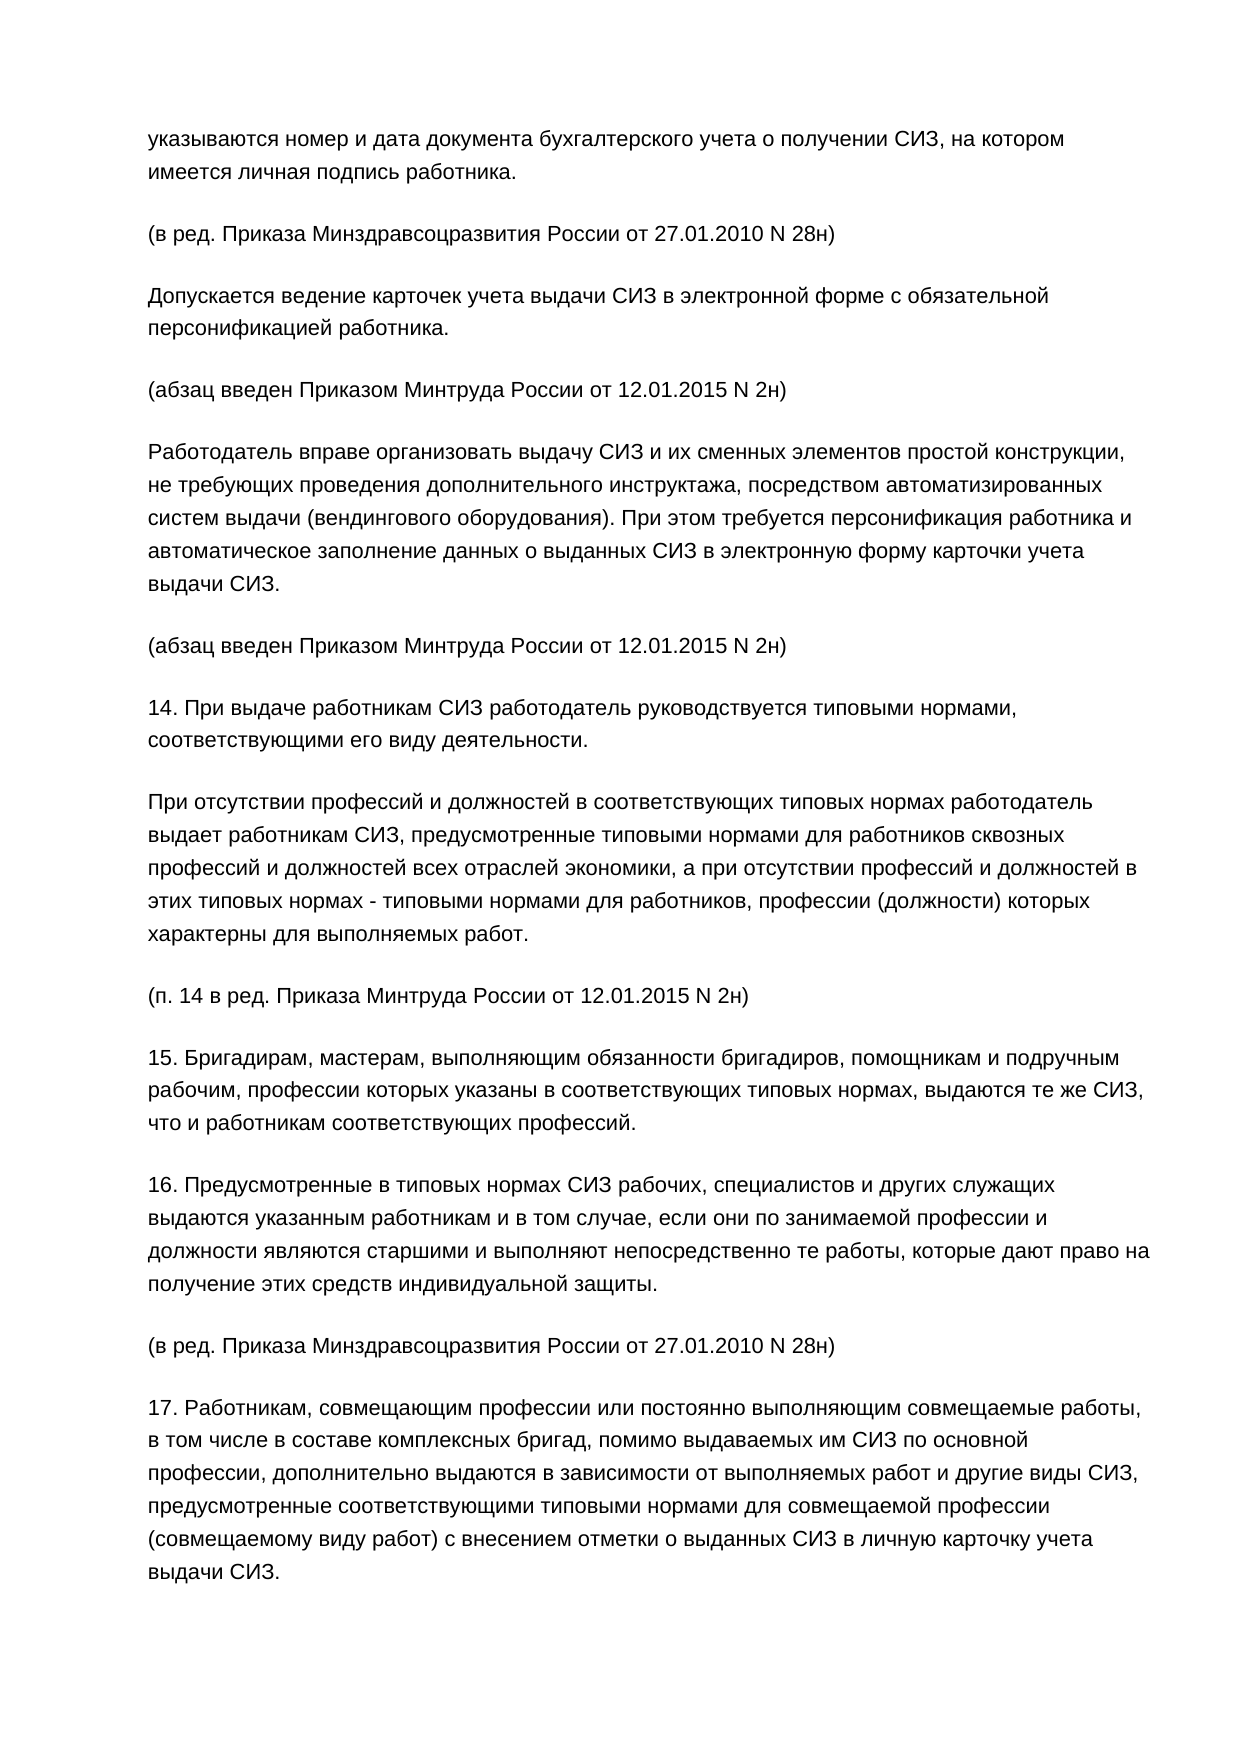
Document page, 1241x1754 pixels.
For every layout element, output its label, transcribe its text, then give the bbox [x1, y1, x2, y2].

text 15. Бригадирам, мастерам, выполняющим обязанности бригадиров, помощникам и подручным рабочим, профессии которых указаны в соответствующих типовых нормах, выдаются те же СИЗ, что и работникам соответствующих профессий. [148, 1037, 1152, 1135]
text (в ред. Приказа Минздравсоцразвития России от 27.01.2010 N 28н) [148, 1325, 1152, 1358]
text (в ред. Приказа Минздравсоцразвития России от 27.01.2010 N 28н) [148, 213, 1152, 246]
text 14. При выдаче работникам СИЗ работодатель руководствуется типовыми нормами, соответствующими его виду деятельности. [148, 687, 1152, 752]
text 16. Предусмотренные в типовых нормах СИЗ рабочих, специалистов и других служащих выдаются указанным работникам и в том случае, если они по занимаемой профессии и должности являются старшими и выполняют непосредственно те работы, которые дают право на получение этих средств индивидуальной защиты. [148, 1164, 1152, 1296]
text Допускается ведение карточек учета выдачи СИЗ в электронной форме с обязательной персонификацией работника. [148, 275, 1152, 341]
text При отсутствии профессий и должностей в соответствующих типовых нормах работодатель выдает работникам СИЗ, предусмотренные типовыми нормами для работников сквозных профессий и должностей всех отраслей экономики, а при отсутствии профессий и должностей в этих типовых нормах - типовыми нормами для работников, профессии (должности) которых характерны для выполняемых работ. [148, 782, 1152, 946]
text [148, 118, 1152, 184]
text (абзац введен Приказом Минтруда России от 12.01.2015 N 2н) [148, 625, 1152, 658]
text 17. Работникам, совмещающим профессии или постоянно выполняющим совмещаемые работы, в том числе в составе комплексных бригад, помимо выдаваемых им СИЗ по основной профессии, дополнительно выдаются в зависимости от выполняемых работ и другие виды СИЗ, предусмотренные соответствующими типовыми нормами для совмещаемой профессии (совмещаемому виду работ) с внесением отметки о выданных СИЗ в личную карточку учета выдачи СИЗ. [148, 1387, 1152, 1584]
text (п. 14 в ред. Приказа Минтруда России от 12.01.2015 N 2н) [148, 975, 1152, 1008]
text (абзац введен Приказом Минтруда России от 12.01.2015 N 2н) [148, 370, 1152, 402]
text Работодатель вправе организовать выдачу СИЗ и их сменных элементов простой конструкции, не требующих проведения дополнительного инструктажа, посредством автоматизированных систем выдачи (вендингового оборудования). При этом требуется персонификация работника и автоматическое заполнение данных о выданных СИЗ в электронную форму карточки учета выдачи СИЗ. [148, 432, 1152, 596]
